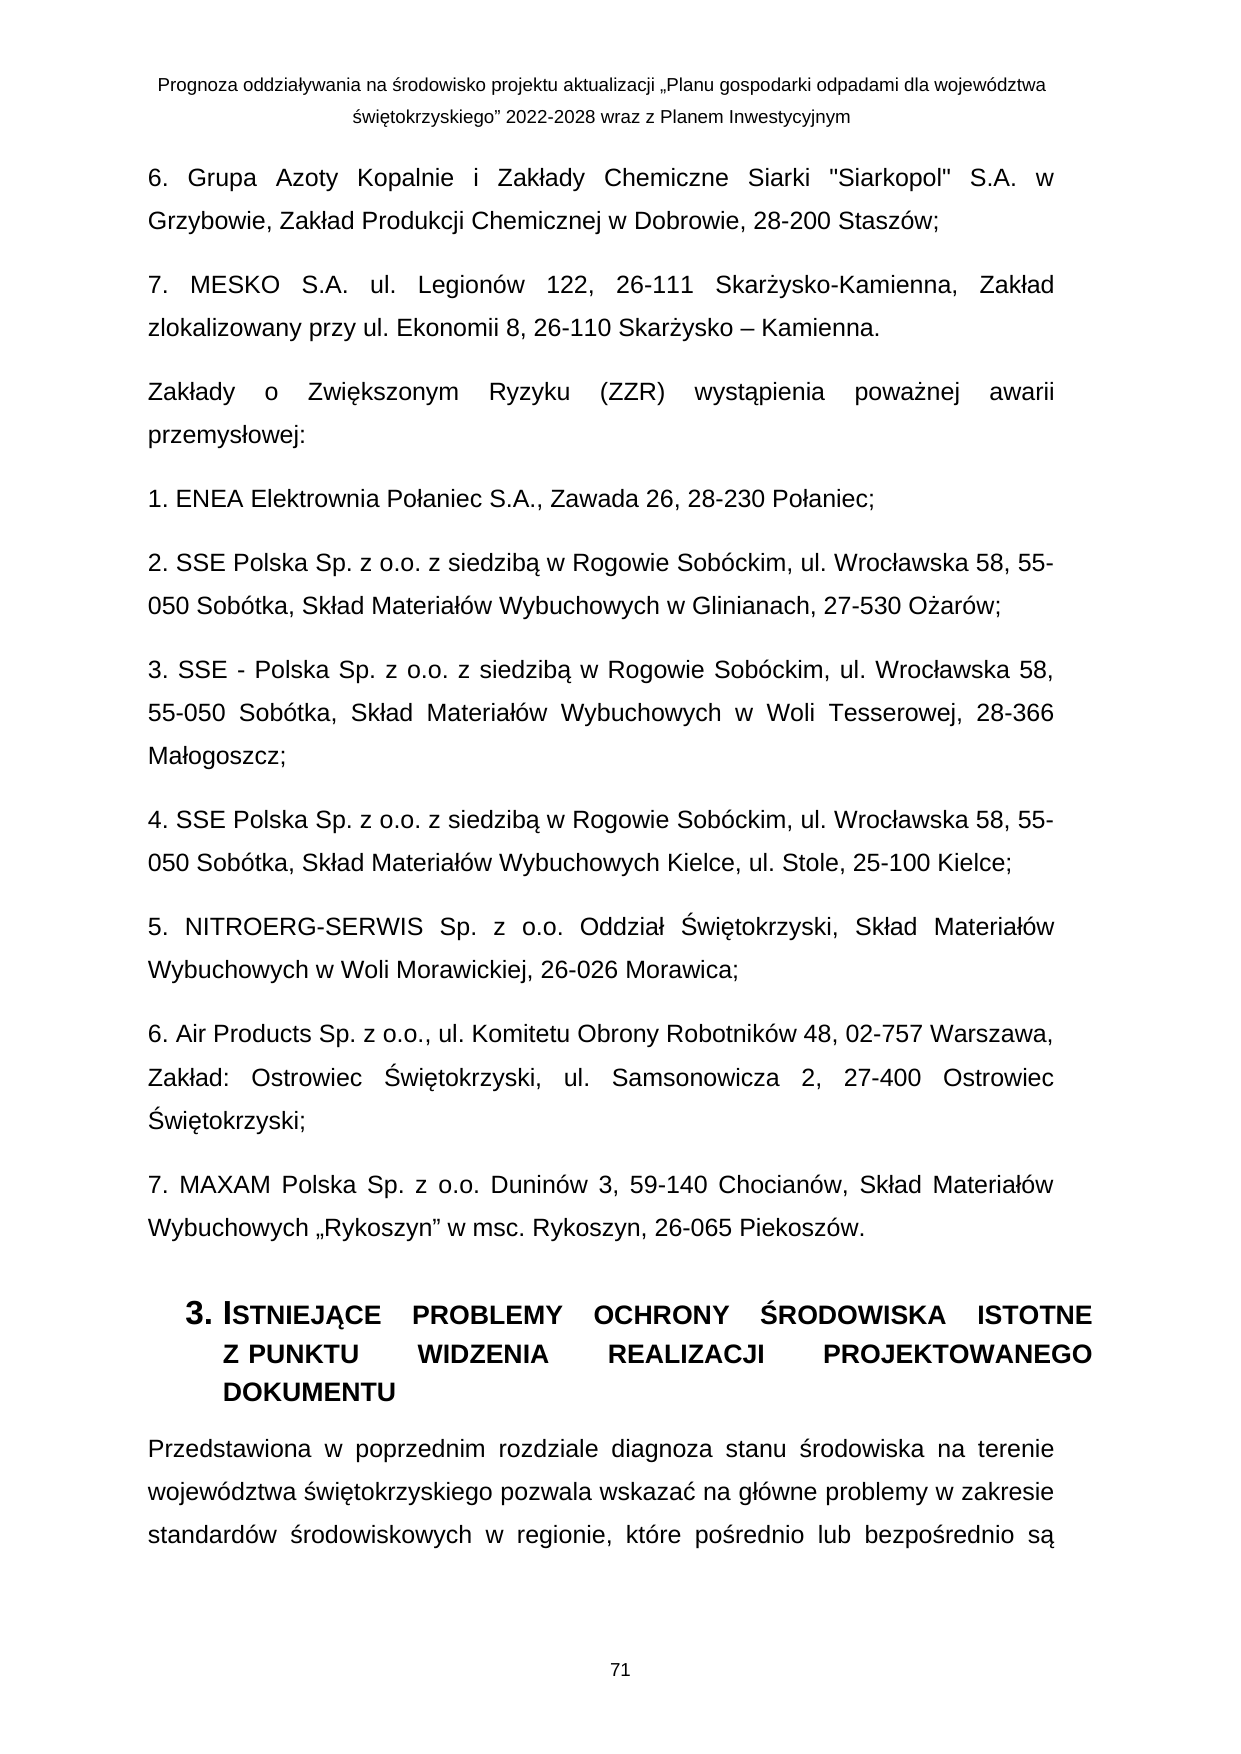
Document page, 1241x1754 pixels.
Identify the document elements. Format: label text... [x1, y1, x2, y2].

text 7. MAXAM Polska Sp. z o.o. Duninów 3, 59-140 Chocianów, Skład Materiałów Wybuchowych „Rykoszyn” w msc. Rykoszyn, 26-065 Piekoszów. [148, 1169, 1055, 1241]
text 3. SSE - Polska Sp. z o.o. z siedzibą w Rogowie Sobóckim, ul. Wrocławska 58, 55-050 Sobótka, Skład Materiałów Wybuchowych w Woli Tesserowej, 28-366 Małogoszcz; [148, 655, 1055, 770]
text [148, 1434, 1055, 1549]
text 6. Grupa Azoty Kopalnie i Zakłady Chemiczne Siarki "Siarkopol" S.A. w Grzybowie, Zakład Produkcji Chemicznej w Dobrowie, 28-200 Staszów; [148, 163, 1055, 234]
text 4. SSE Polska Sp. z o.o. z siedzibą w Rogowie Sobóckim, ul. Wrocławska 58, 55-050 Sobótka, Skład Materiałów Wybuchowych Kielce, ul. Stole, 25-100 Kielce; [148, 805, 1055, 877]
text 2. SSE Polska Sp. z o.o. z siedzibą w Rogowie Sobóckim, ul. Wrocławska 58, 55-050 Sobótka, Skład Materiałów Wybuchowych w Glinianach, 27-530 Ożarów; [148, 548, 1055, 620]
text Zakłady o Zwiększonym Ryzyku (ZZR) wystąpienia poważnej awarii przemysłowej: [148, 377, 1055, 449]
text 5. NITROERG-SERWIS Sp. z o.o. Oddział Świętokrzyski, Skład Materiałów Wybuchowych w Woli Morawickiej, 26-026 Morawica; [148, 912, 1055, 984]
list Istniejące problemy ochrony środowiska istotne z punktu widzenia realizacji projektowanego dokumentu [185, 1293, 1093, 1409]
text 1. ENEA Elektrownia Połaniec S.A., Zawada 26, 28-230 Połaniec; [148, 484, 1055, 513]
text 6. Air Products Sp. z o.o., ul. Komitetu Obrony Robotników 48, 02-757 Warszawa, Zakład: Ostrowiec Świętokrzyski, ul. Samsonowicza 2, 27-400 Ostrowiec Świętokrzyski; [148, 1019, 1055, 1134]
text 7. MESKO S.A. ul. Legionów 122, 26-111 Skarżysko-Kamienna, Zakład zlokalizowany przy ul. Ekonomii 8, 26-110 Skarżysko – Kamienna. [148, 270, 1055, 342]
